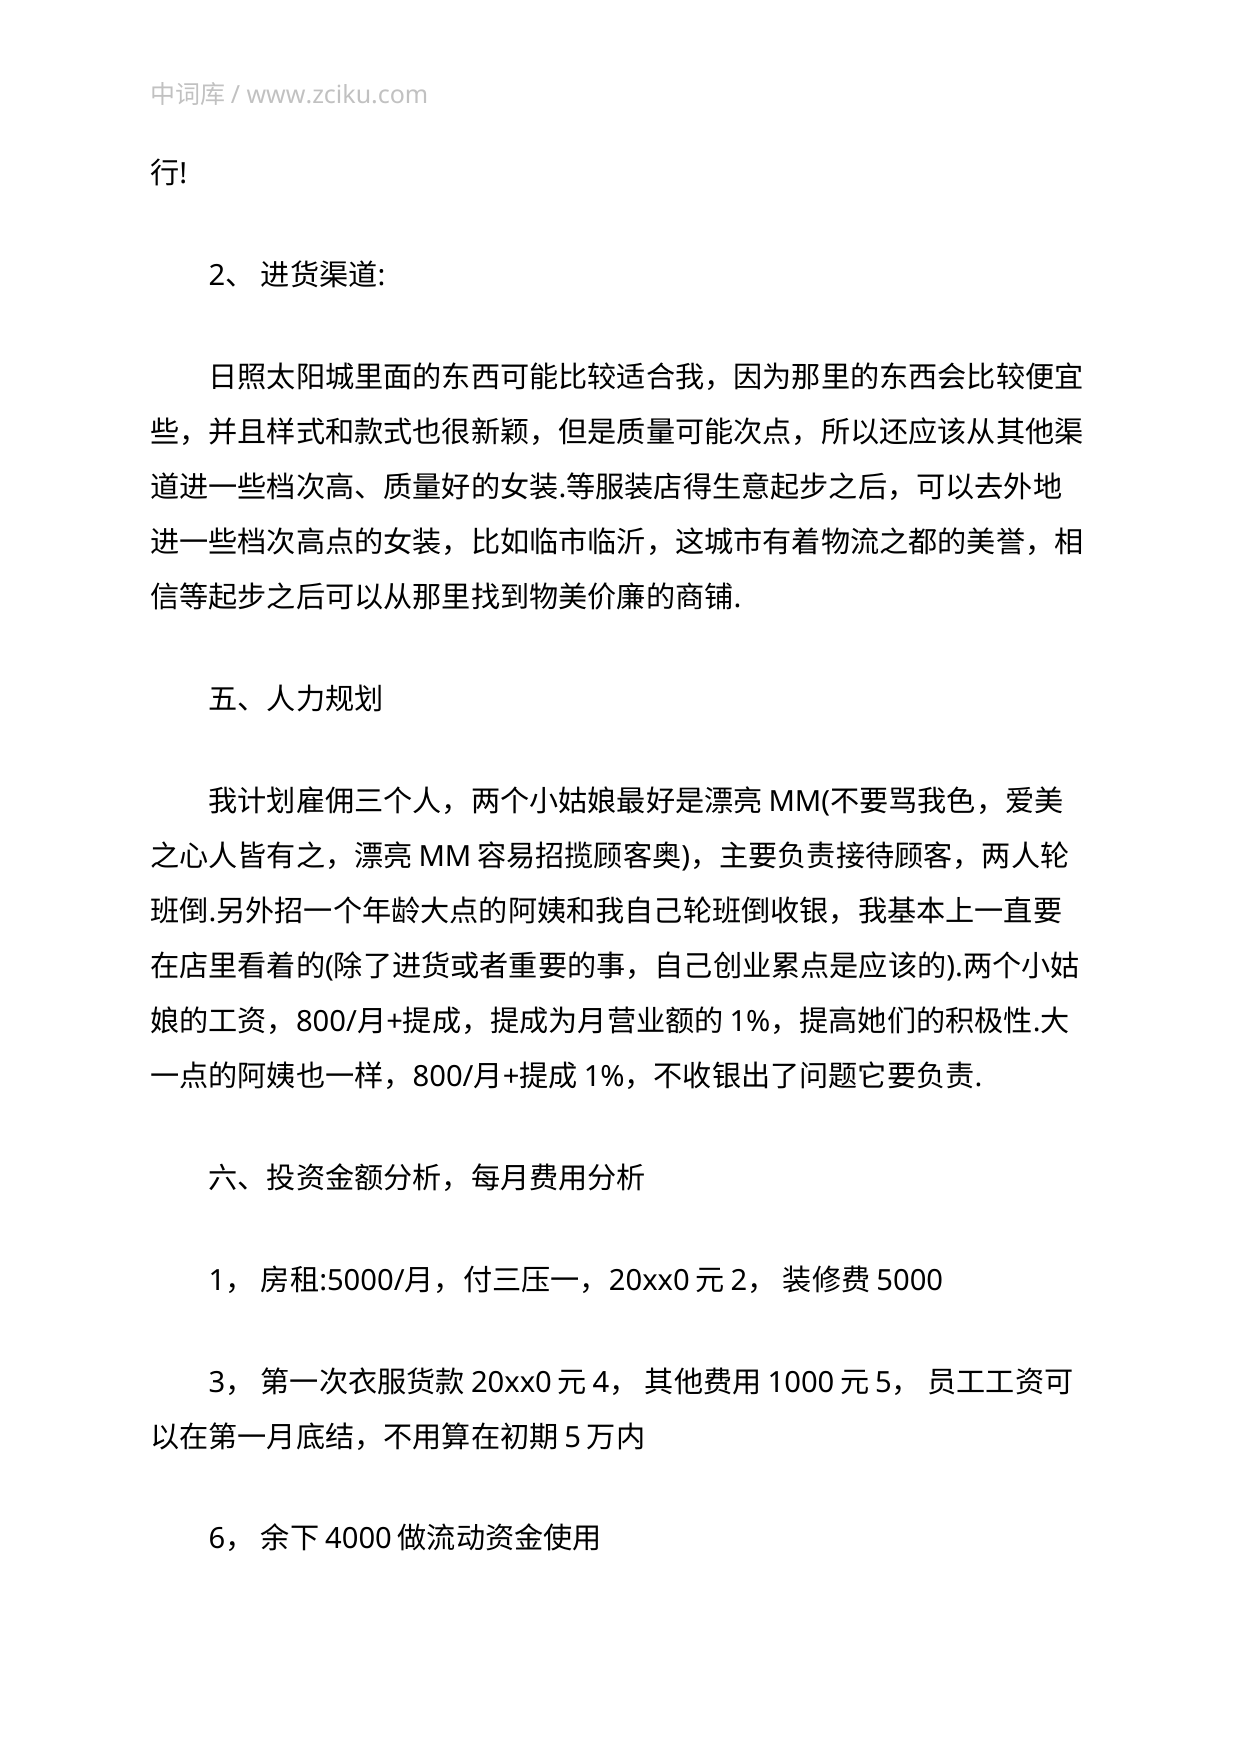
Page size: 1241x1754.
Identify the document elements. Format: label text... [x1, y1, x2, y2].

text 1， 房租:5000/月，付三压一，20xx0元2， 装修费5000 [150, 1256, 1090, 1298]
text 3， 第一次衣服货款20xx0元4， 其他费用1000元5， 员工工资可以在第一月底结，不用算在初期5万内 [150, 1358, 1090, 1456]
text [150, 150, 1090, 192]
text 六、投资金额分析，每月费用分析 [150, 1154, 1090, 1197]
text 我计划雇佣三个人，两个小姑娘最好是漂亮MM(不要骂我色，爱美之心人皆有之，漂亮MM容易招揽顾客奥)，主要负责接待顾客，两人轮班倒.另外招一个年龄大点的阿姨和我自己轮班倒收银，我基本上一直要在店里看着的(除了进货或者重要的事，自己创业累点是应该的).两个小姑娘的工资，800/月+提成，提成为月营业额的1%，提高她们的积极性.大一点的阿姨也一样，800/月+提成1%，不收银出了问题它要负责. [150, 777, 1090, 1095]
text 6， 余下4000做流动资金使用 [150, 1515, 1090, 1557]
text 五、人力规划 [150, 676, 1090, 718]
text 日照太阳城里面的东西可能比较适合我，因为那里的东西会比较便宜些，并且样式和款式也很新颖，但是质量可能次点，所以还应该从其他渠道进一些档次高、质量好的女装.等服装店得生意起步之后，可以去外地进一些档次高点的女装，比如临市临沂，这城市有着物流之都的美誉，相信等起步之后可以从那里找到物美价廉的商铺. [150, 354, 1090, 616]
text 2、 进货渠道: [150, 252, 1090, 294]
